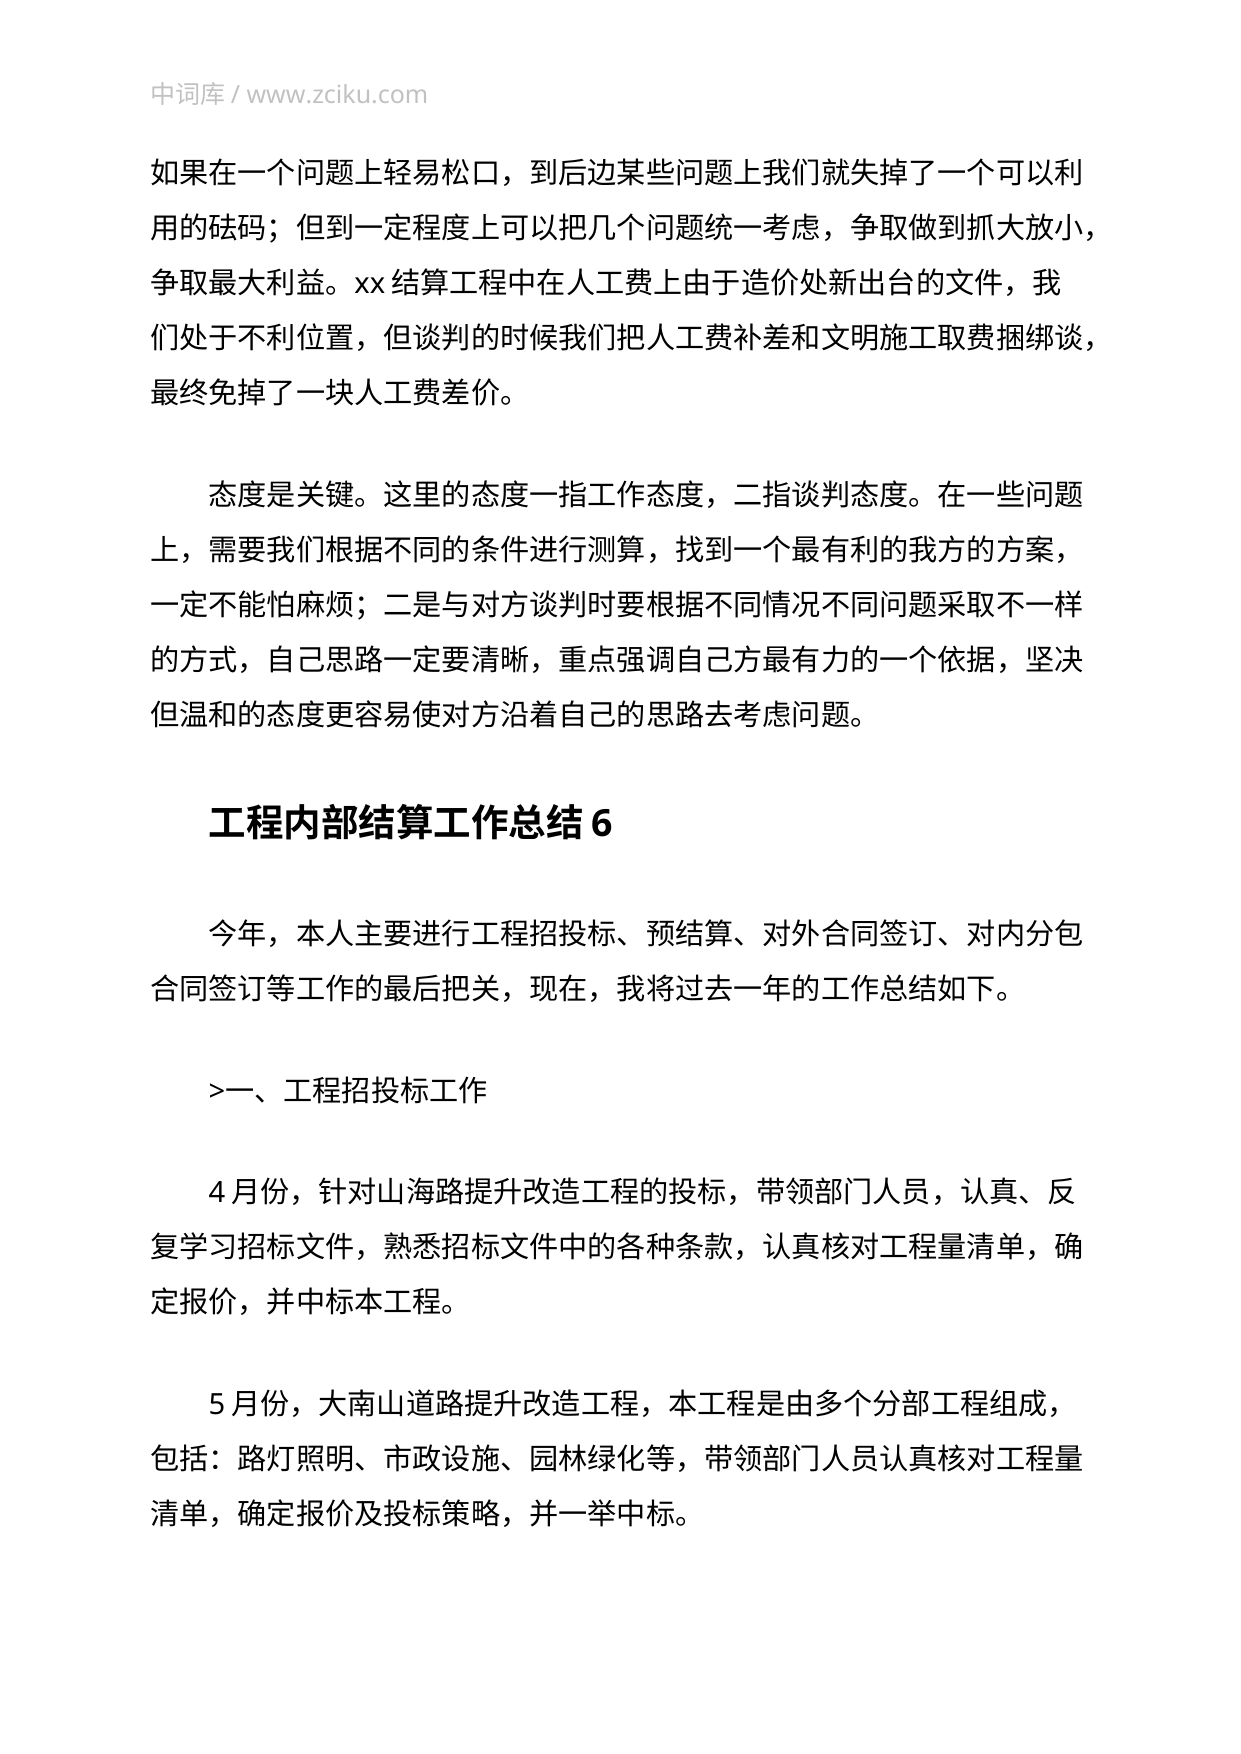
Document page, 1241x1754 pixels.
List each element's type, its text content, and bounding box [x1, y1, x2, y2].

text 今年，本人主要进行工程招投标、预结算、对外合同签订、对内分包合同签订等工作的最后把关，现在，我将过去一年的工作总结如下。 [150, 910, 1090, 1008]
text 态度是关键。这里的态度一指工作态度，二指谈判态度。在一些问题上，需要我们根据不同的条件进行测算，找到一个最有利的我方的方案，一定不能怕麻烦；二是与对方谈判时要根据不同情况不同问题采取不一样的方式，自己思路一定要清晰，重点强调自己方最有力的一个依据，坚决但温和的态度更容易使对方沿着自己的思路去考虑问题。 [150, 471, 1090, 733]
text >一、工程招投标工作 [150, 1067, 1090, 1109]
text 5月份，大南山道路提升改造工程，本工程是由多个分部工程组成，包括：路灯照明、市政设施、园林绿化等，带领部门人员认真核对工程量清单，确定报价及投标策略，并一举中标。 [150, 1381, 1090, 1533]
text 4月份，针对山海路提升改造工程的投标，带领部门人员，认真、反复学习招标文件，熟悉招标文件中的各种条款，认真核对工程量清单，确定报价，并中标本工程。 [150, 1169, 1090, 1321]
text 工程内部结算工作总结6 [150, 793, 1090, 847]
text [150, 150, 1090, 412]
